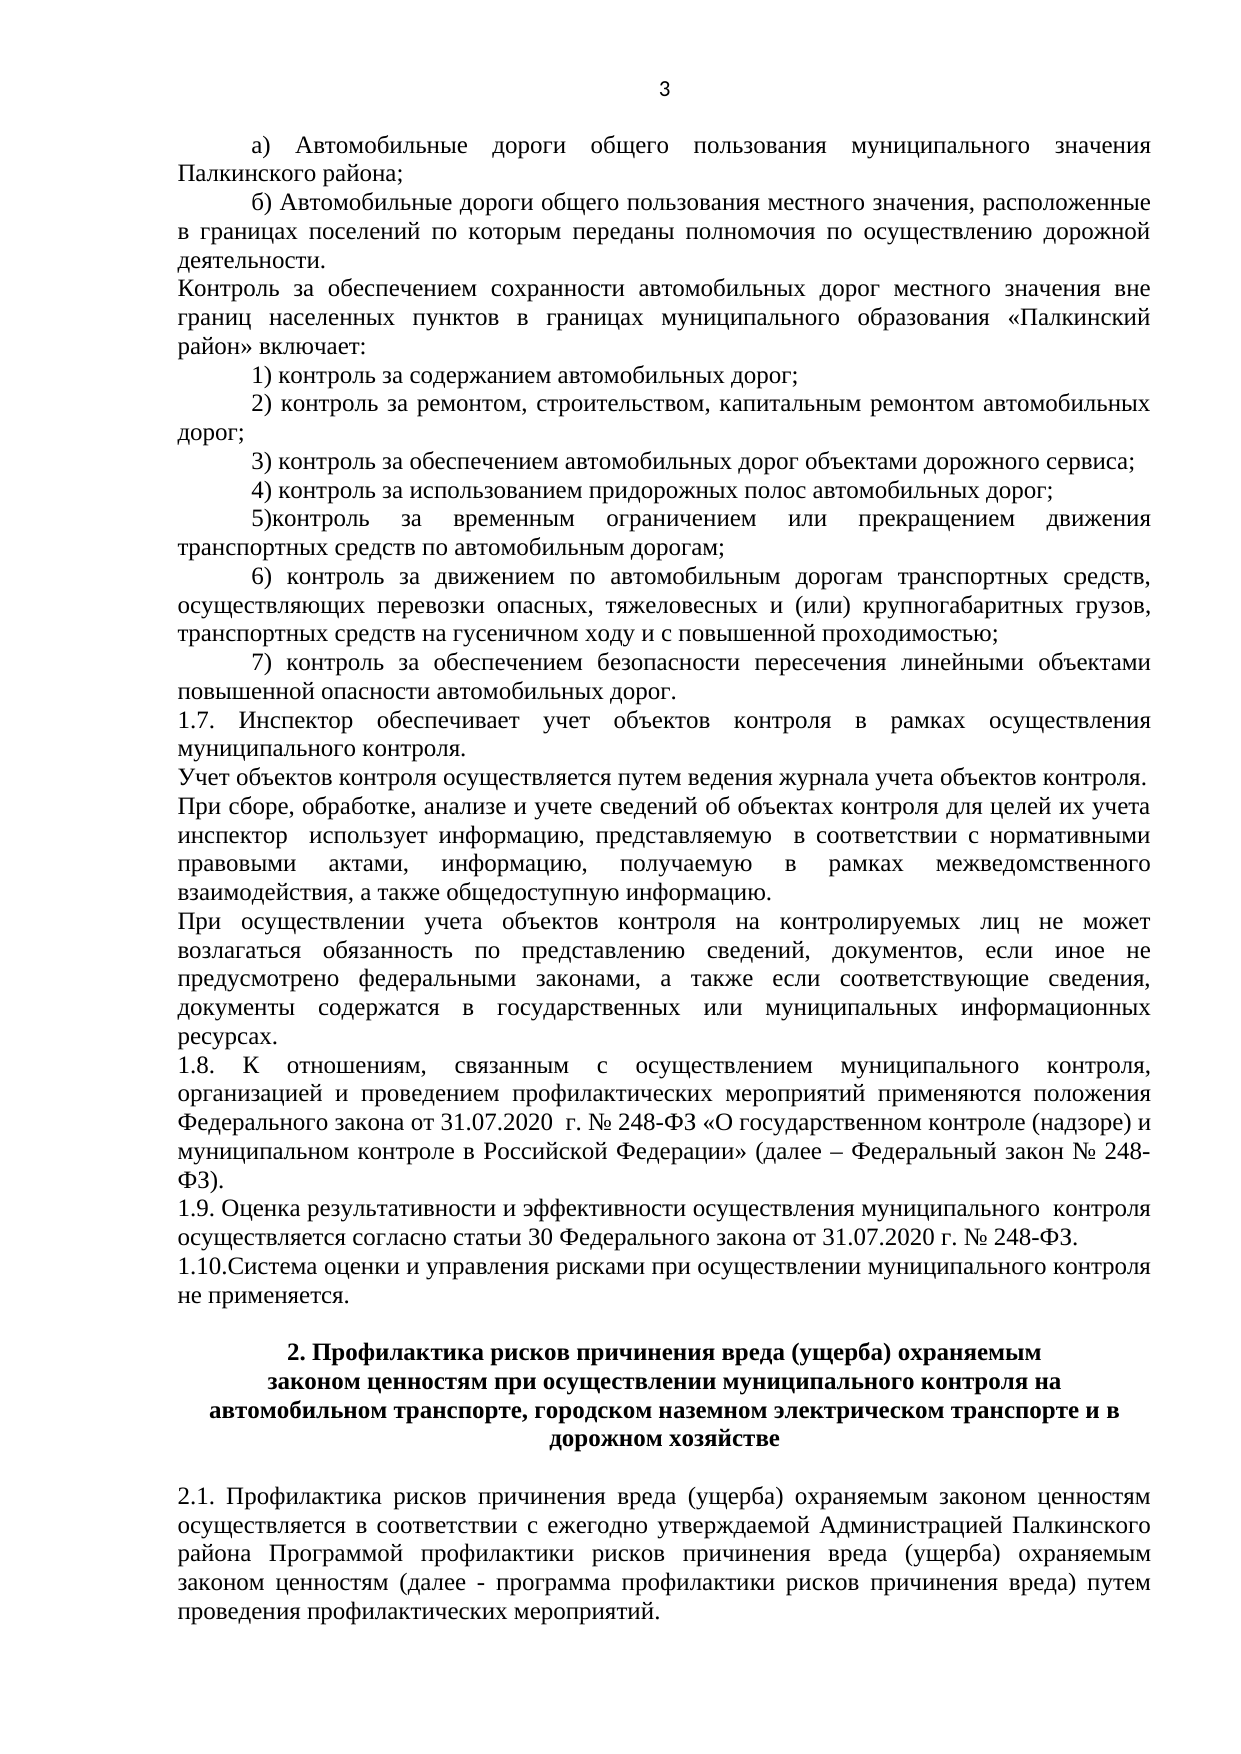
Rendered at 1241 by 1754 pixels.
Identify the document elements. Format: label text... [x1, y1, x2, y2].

text 6) контроль за движением по автомобильным дорогам транспортных средств, осуществляющих перевозки опасных, тяжеловесных и (или) крупногабаритных грузов, транспортных средств на гусеничном ходу и с повышенной проходимостью; [177, 561, 1152, 647]
text 5)контроль за временным ограничением или прекращением движения транспортных средств по автомобильным дорогам; [177, 503, 1152, 561]
text При сборе, обработке, анализе и учете сведений об объектах контроля для целей их учета инспектор использует информацию, представляемую в соответствии с нормативными правовыми актами, информацию, получаемую в рамках межведомственного взаимодействия, а также общедоступную информацию. [177, 791, 1152, 906]
text 1.7. Инспектор обеспечивает учет объектов контроля в рамках осуществления муниципального контроля. [177, 705, 1152, 762]
text При осуществлении учета объектов контроля на контролируемых лиц не может возлагаться обязанность по представлению сведений, документов, если иное не предусмотрено федеральными законами, а также если соответствующие сведения, документы содержатся в государственных или муниципальных информационных ресурсах. [177, 906, 1152, 1050]
text 2. Профилактика рисков причинения вреда (ущерба) охраняемым [177, 1337, 1152, 1366]
text Контроль за обеспечением сохранности автомобильных дорог местного значения вне границ населенных пунктов в границах муниципального образования «Палкинский район» включает: [177, 273, 1152, 360]
text 1.9. Оценка результативности и эффективности осуществления муниципального контроля осуществляется согласно статьи 30 Федерального закона от 31.07.2020 г. № 248-ФЗ. [177, 1193, 1152, 1251]
text 1.10.Система оценки и управления рисками при осуществлении муниципального контроля не применяется. [177, 1251, 1152, 1308]
text 7) контроль за обеспечением безопасности пересечения линейными объектами повышенной опасности автомобильных дорог. [177, 647, 1152, 705]
text а) Автомобильные дороги общего пользования муниципального значения Палкинского района; [177, 130, 1152, 187]
text 3) контроль за обеспечением автомобильных дорог объектами дорожного сервиса; [177, 446, 1152, 475]
text 1) контроль за содержанием автомобильных дорог; [177, 360, 1152, 388]
text 2) контроль за ремонтом, строительством, капитальным ремонтом автомобильных дорог; [177, 388, 1152, 446]
text 4) контроль за использованием придорожных полос автомобильных дорог; [177, 475, 1152, 503]
text законом ценностям при осуществлении муниципального контроля на автомобильном транспорте, городском наземном электрическом транспорте и в дорожном хозяйстве [177, 1366, 1152, 1452]
text 1.8. К отношениям, связанным с осуществлением муниципального контроля, организацией и проведением профилактических мероприятий применяются положения Федерального закона от 31.07.2020 г. № 248-ФЗ «О государственном контроле (надзоре) и муниципальном контроле в Российской Федерации» (далее – Федеральный закон № 248-ФЗ). [177, 1050, 1152, 1193]
text Учет объектов контроля осуществляется путем ведения журнала учета объектов контроля. [177, 762, 1152, 791]
text 2.1. Профилактика рисков причинения вреда (ущерба) охраняемым законом ценностям осуществляется в соответствии с ежегодно утверждаемой Администрацией Палкинского района Программой профилактики рисков причинения вреда (ущерба) охраняемым законом ценностям (далее - программа профилактики рисков причинения вреда) путем проведения профилактических мероприятий. [177, 1481, 1152, 1625]
text б) Автомобильные дороги общего пользования местного значения, расположенные в границах поселений по которым переданы полномочия по осуществлению дорожной деятельности. [177, 187, 1152, 273]
